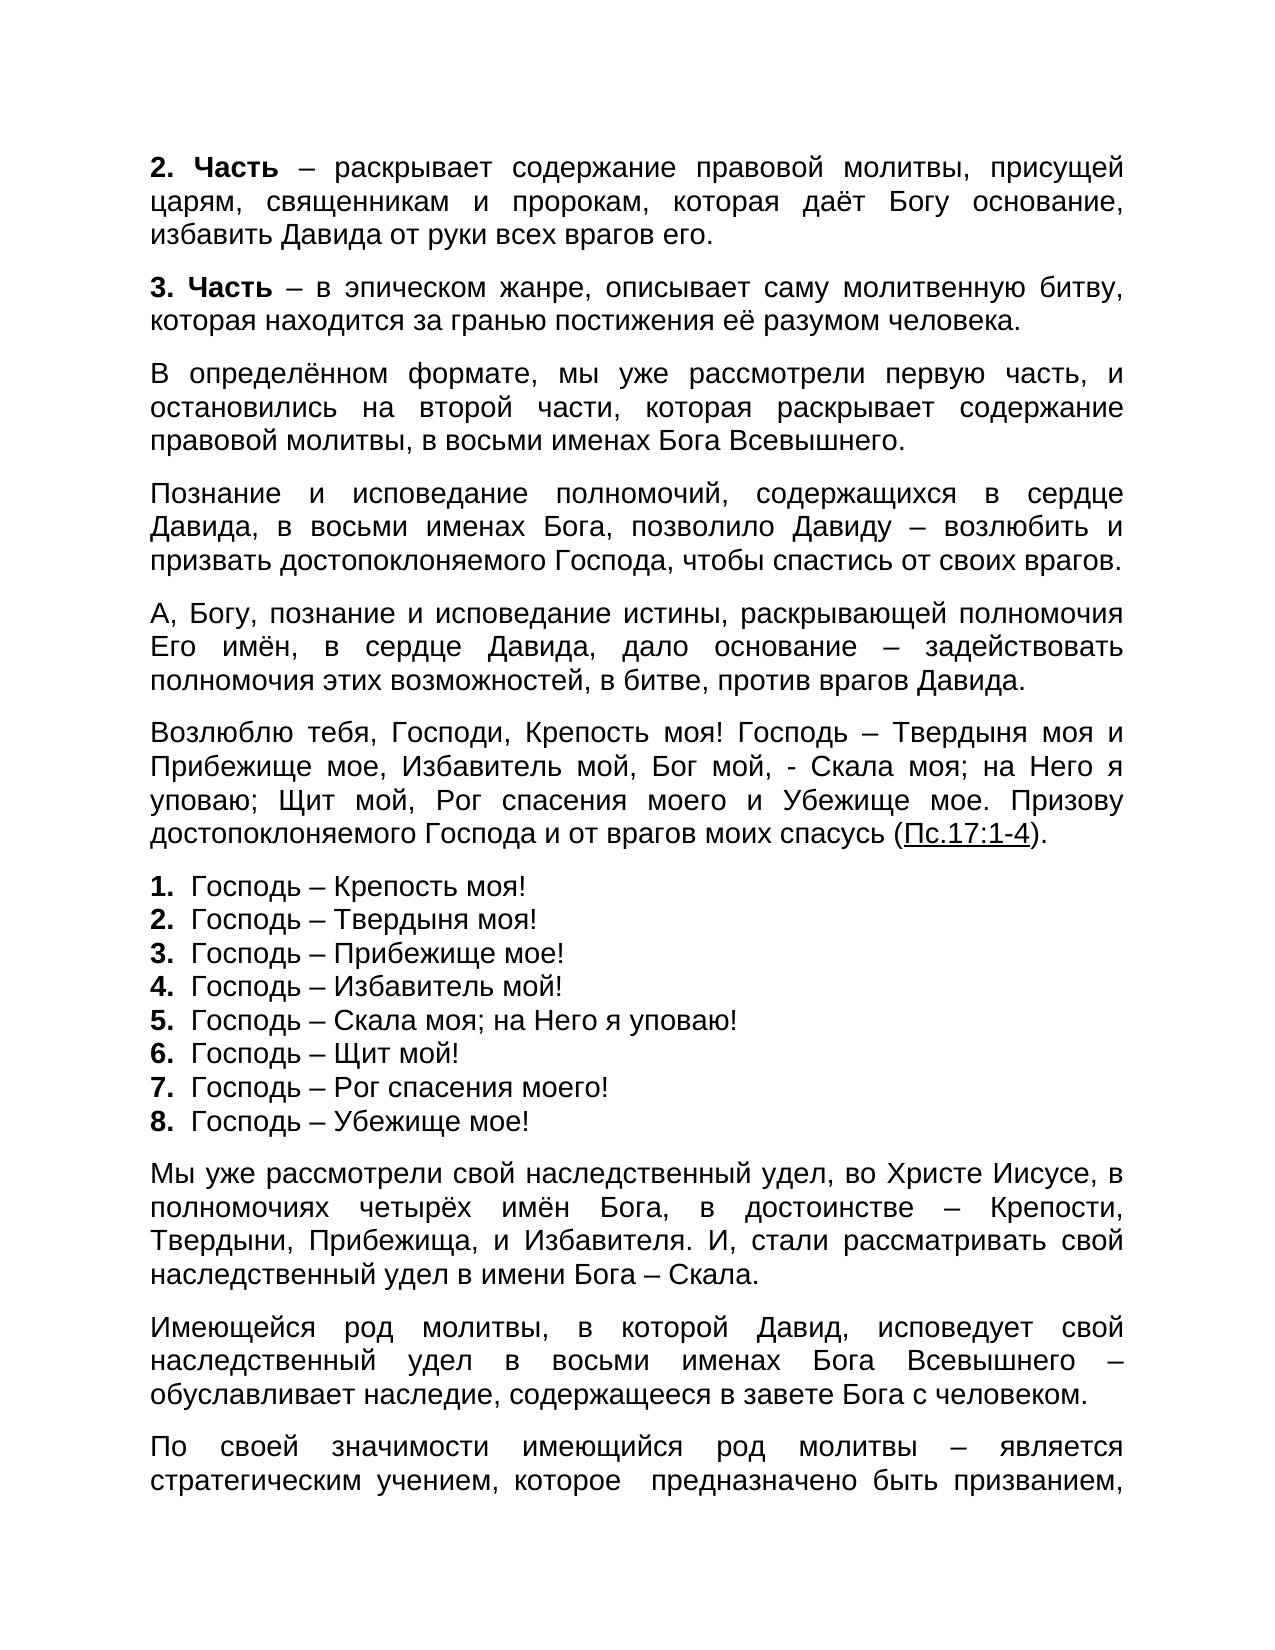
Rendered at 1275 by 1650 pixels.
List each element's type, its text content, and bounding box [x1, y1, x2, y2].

text 4. Господь – Избавитель мой! [150, 969, 1125, 1003]
text 3. Часть – в эпическом жанре, описывает саму молитвенную битву, которая находится за гранью постижения её разумом человека. [150, 270, 1125, 337]
text 7. Господь – Рог спасения моего! [150, 1070, 1125, 1103]
text Мы уже рассмотрели свой наследственный удел, во Христе Иисусе, в полномочиях четырёх имён Бога, в достоинстве – Крепости, Твердыни, Прибежища, и Избавителя. И, стали рассматривать свой наследственный удел в имени Бога – Скала. [150, 1156, 1125, 1290]
text 2. Часть – раскрывает содержание правовой молитвы, присущей царям, священникам и пророкам, которая даёт Богу основание, избавить Давида от руки всех врагов его. [150, 150, 1125, 251]
text Познание и исповедание полномочий, содержащихся в сердце Давида, в восьми именах Бога, позволило Давиду – возлюбить и призвать достопоклоняемого Господа, чтобы спастись от своих врагов. [150, 476, 1125, 576]
text 5. Господь – Скала моя; на Него я уповаю! [150, 1003, 1125, 1036]
text А, Богу, познание и исповедание истины, раскрывающей полномочия Его имён, в сердце Давида, дало основание – задействовать полномочия этих возможностей, в битве, против врагов Давида. [150, 596, 1125, 696]
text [150, 1429, 1125, 1496]
text 3. Господь – Прибежище мое! [150, 936, 1125, 969]
text Имеющейся род молитвы, в которой Давид, исповедует свой наследственный удел в восьми именах Бога Всевышнего – обуславливает наследие, содержащееся в завете Бога с человеком. [150, 1309, 1125, 1410]
text В определённом формате, мы уже рассмотрели первую часть, и остановились на второй части, которая раскрывает содержание правовой молитвы, в восьми именах Бога Всевышнего. [150, 356, 1125, 457]
text 1. Господь – Крепость моя! [150, 869, 1125, 902]
text 6. Господь – Щит мой! [150, 1036, 1125, 1070]
text Возлюблю тебя, Господи, Крепость моя! Господь – Твердыня моя и Прибежище мое, Избавитель мой, Бог мой, - Скала моя; на Него я уповаю; Щит мой, Рог спасения моего и Убежище мое. Призову достопоклоняемого Господа и от врагов моих спасусь (Пс.17:1-4). [150, 715, 1125, 849]
text 2. Господь – Твердыня моя! [150, 902, 1125, 936]
text 8. Господь – Убежище мое! [150, 1103, 1125, 1137]
